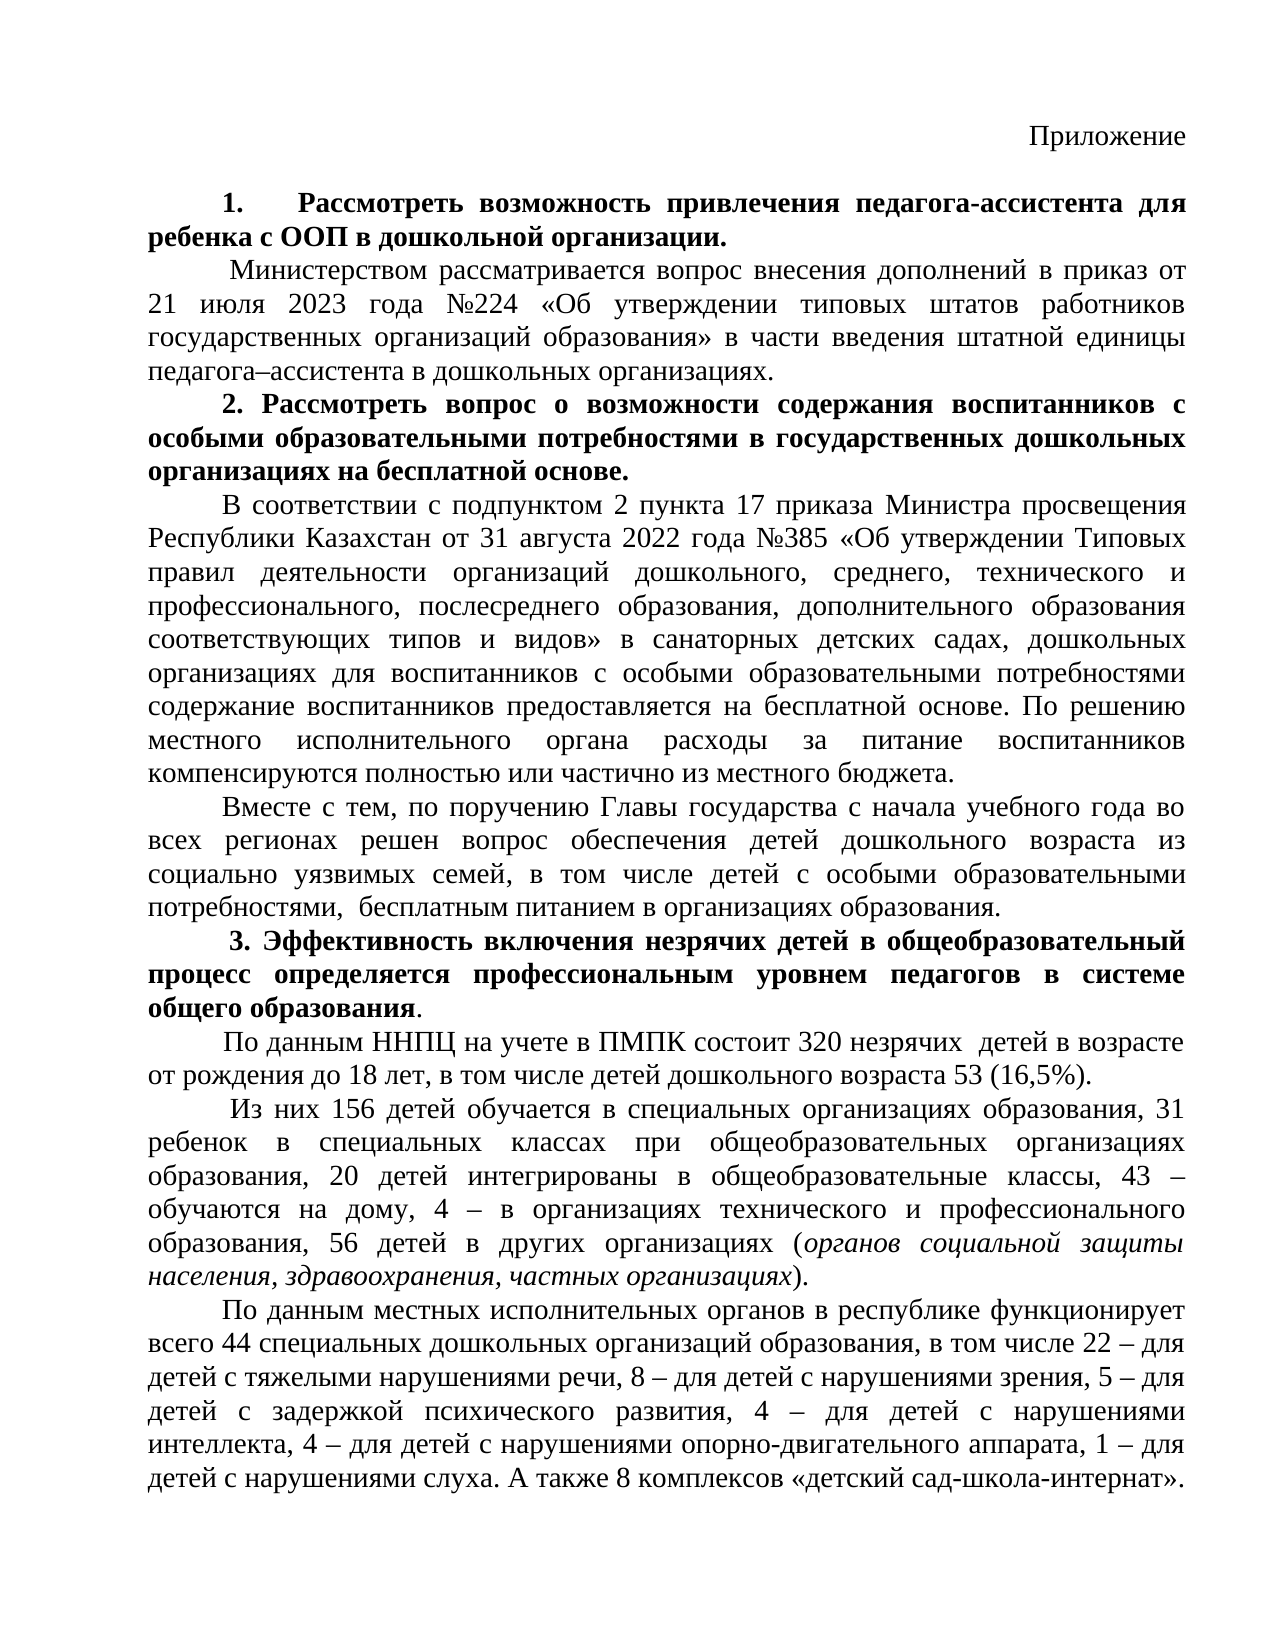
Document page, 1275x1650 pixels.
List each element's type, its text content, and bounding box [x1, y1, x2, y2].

text 3. Эффективность включения незрячих детей в общеобразовательный процесс определяется профессиональным уровнем педагогов в системе общего образования. [148, 923, 1186, 1024]
text Из них 156 детей обучается в специальных организациях образования, 31 ребенок в специальных классах при общеобразовательных организациях образования, 20 детей интегрированы в общеобразовательные классы, 43 – обучаются на дому, 4 – в организациях технического и профессионального образования, 56 детей в других организациях (органов социальной защиты населения, здравоохранения, частных организациях). [148, 1091, 1186, 1292]
text В соответствии с подпунктом 2 пункта 17 приказа Министра просвещения Республики Казахстан от 31 августа 2022 года №385 «Об утверждении Типовых правил деятельности организаций дошкольного, среднего, технического и профессионального, послесреднего образования, дополнительного образования соответствующих типов и видов» в санаторных детских садах, дошкольных организациях для воспитанников с особыми образовательными потребностями содержание воспитанников предоставляется на бесплатной основе. По решению местного исполнительного органа расходы за питание воспитанников компенсируются полностью или частично из местного бюджета. [148, 487, 1186, 789]
text 2. Рассмотреть вопрос о возможности содержания воспитанников с особыми образовательными потребностями в государственных дошкольных организациях на бесплатной основе. [148, 386, 1186, 487]
text По данным ННПЦ на учете в ПМПК состоит 320 незрячих детей в возрасте от рождения до 18 лет, в том числе детей дошкольного возраста 53 (16,5%). [148, 1024, 1186, 1091]
list Рассмотреть возможность привлечения педагога-ассистента для ребенка с ООП в дошкольной организации. [148, 185, 1186, 252]
text По данным местных исполнительных органов в республике функционирует всего 44 специальных дошкольных организаций образования, в том числе 22 – для детей с тяжелыми нарушениями речи, 8 – для детей с нарушениями зрения, 5 – для детей с задержкой психического развития, 4 – для детей с нарушениями интеллекта, 4 – для детей с нарушениями опорно-двигательного аппарата, 1 – для детей с нарушениями слуха. А также 8 комплексов «детский сад-школа-интернат». [148, 1292, 1186, 1493]
text Министерством рассматривается вопрос внесения дополнений в приказ от 21 июля 2023 года №224 «Об утверждении типовых штатов работников государственных организаций образования» в части введения штатной единицы педагога–ассистента в дошкольных организациях. [148, 252, 1186, 386]
text Приложение [885, 118, 1186, 152]
text Вместе с тем, по поручению Главы государства с начала учебного года во всех регионах решен вопрос обеспечения детей дошкольного возраста из социально уязвимых семей, в том числе детей с особыми образовательными потребностями, бесплатным питанием в организациях образования. [148, 789, 1186, 923]
